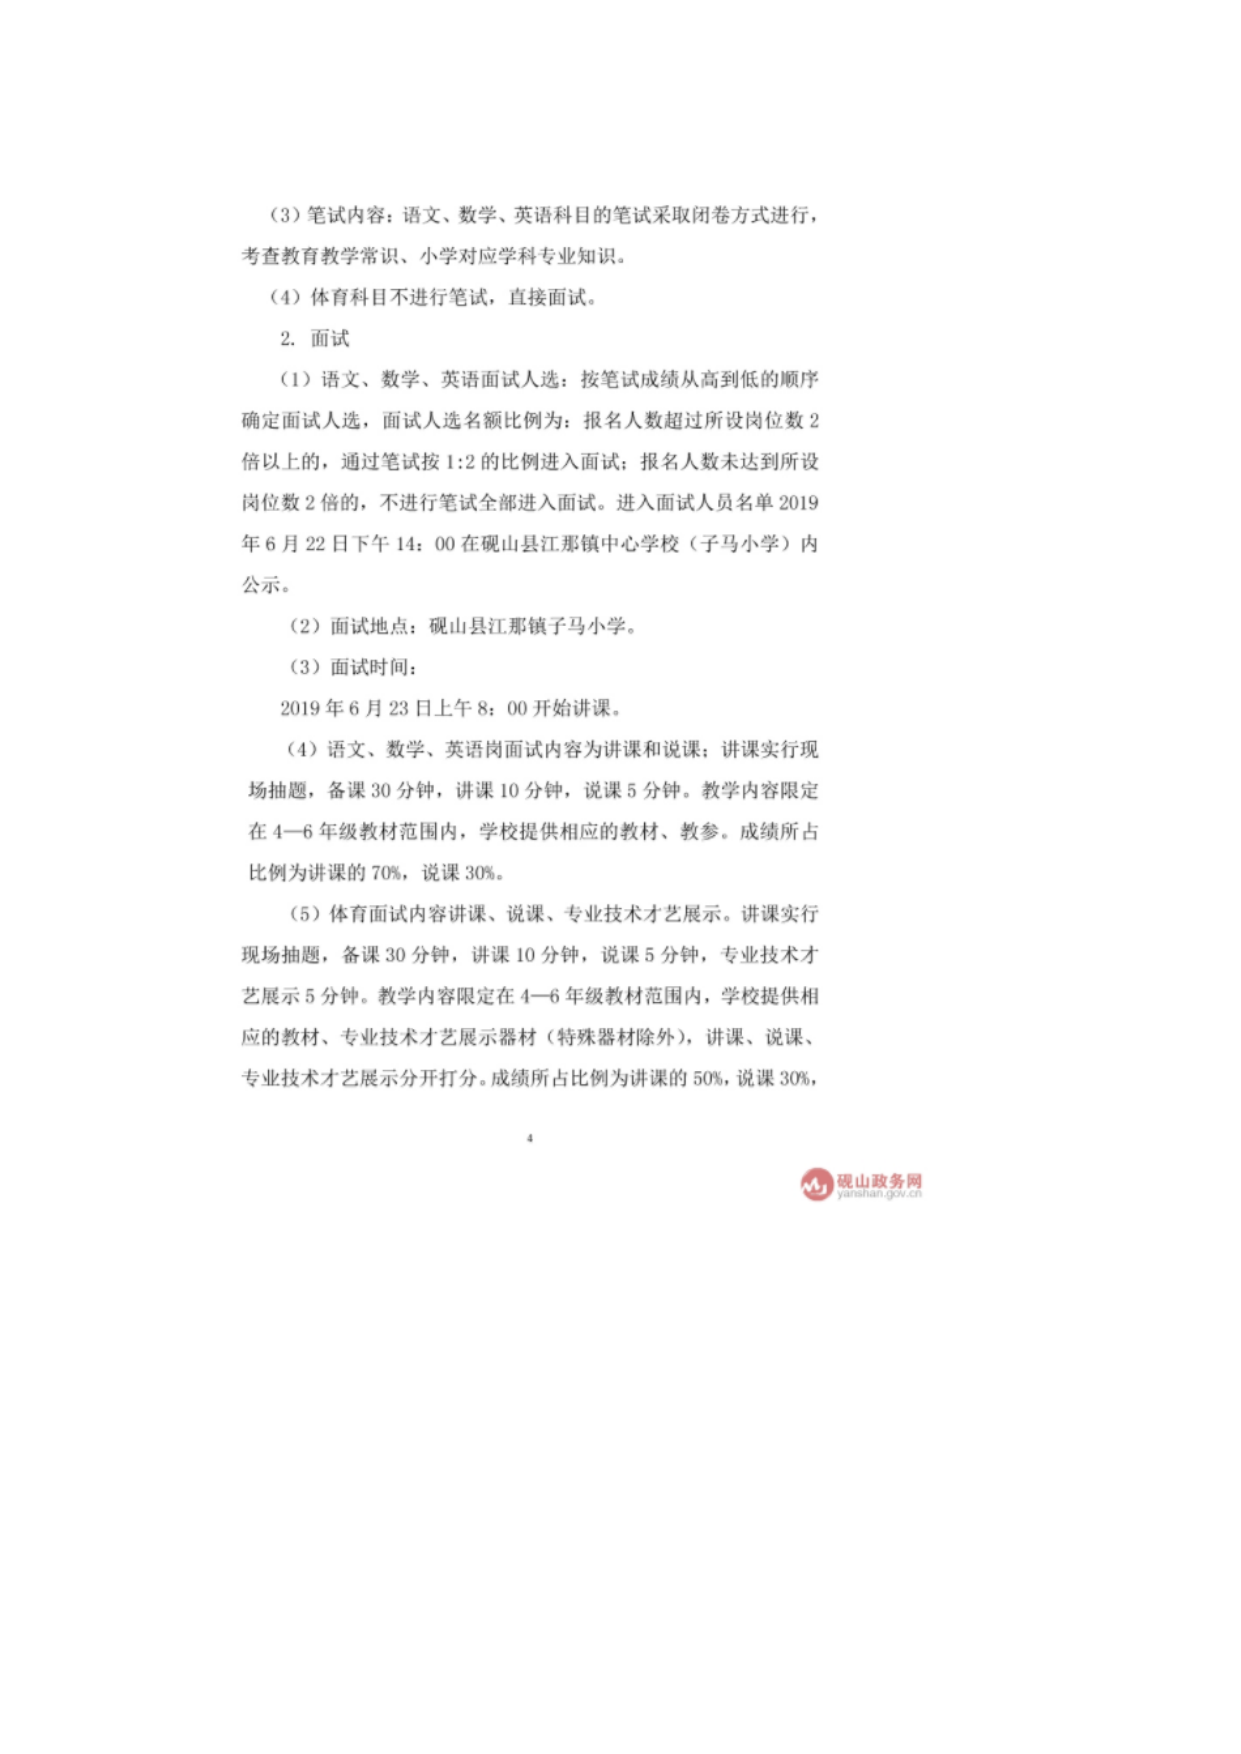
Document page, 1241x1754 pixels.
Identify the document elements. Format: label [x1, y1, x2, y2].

picture [187, 162, 981, 1245]
